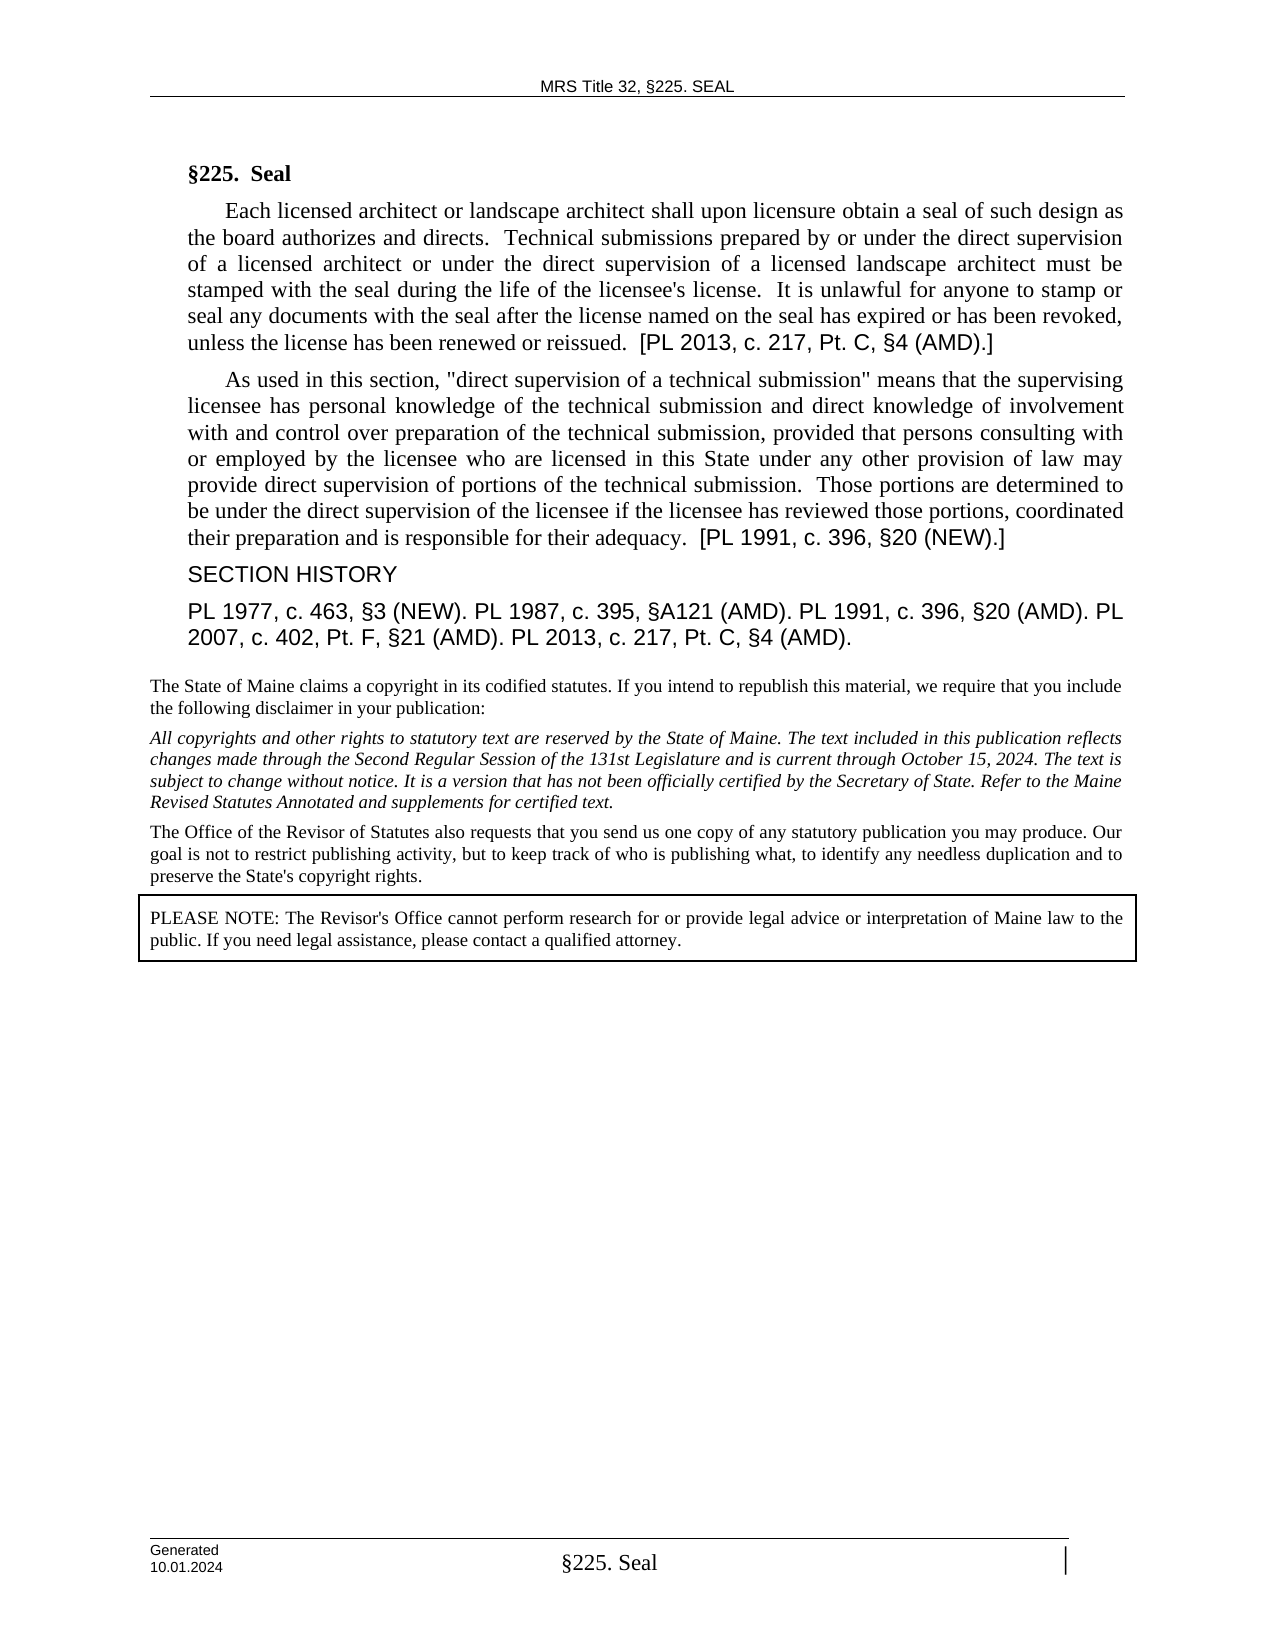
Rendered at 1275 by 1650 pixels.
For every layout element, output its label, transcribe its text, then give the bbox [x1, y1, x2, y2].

text SECTION HISTORY [187, 561, 1125, 587]
text PLEASE NOTE: The Revisor's Office cannot perform research for or provide legal advice or interpretation of Maine law to the public. If you need legal assistance, please contact a qualified attorney. [140, 896, 1135, 960]
text Each licensed architect or landscape architect shall upon licensure obtain a seal of such design as the board authorizes and directs. Technical submissions prepared by or under the direct supervision of a licensed architect or under the direct supervision of a licensed landscape architect must be stamped with the seal during the life of the licensee's license. It is unlawful for anyone to stamp or seal any documents with the seal after the license named on the seal has expired or has been revoked, unless the license has been renewed or reissued. [PL 2013, c. 217, Pt. C, §4 (AMD).] [187, 197, 1125, 355]
text The State of Maine claims a copyright in its codified statutes. If you intend to republish this material, we require that you include the following disclaimer in your publication: [150, 675, 1125, 718]
text PL 1977, c. 463, §3 (NEW). PL 1987, c. 395, §A121 (AMD). PL 1991, c. 396, §20 (AMD). PL 2007, c. 402, Pt. F, §21 (AMD). PL 2013, c. 217, Pt. C, §4 (AMD). [187, 598, 1125, 650]
text The Office of the Revisor of Statutes also requests that you send us one copy of any statutory publication you may produce. Our goal is not to restrict publishing activity, but to keep track of who is publishing what, to identify any needless duplication and to preserve the State's copyright rights. [150, 821, 1125, 886]
text All copyrights and other rights to statutory text are reserved by the State of Maine. The text included in this publication reflects changes made through the Second Regular Session of the 131st Legislature and is current through October 15, 2024 . The text is subject to change without notice. It is a version that has not been officially certified by the Secretary of State. Refer to the Maine Revised Statutes Annotated and supplements for certified text. [150, 727, 1125, 813]
text As used in this section, "direct supervision of a technical submission" means that the supervising licensee has personal knowledge of the technical submission and direct knowledge of involvement with and control over preparation of the technical submission, provided that persons consulting with or employed by the licensee who are licensed in this State under any other provision of law may provide direct supervision of portions of the technical submission. Those portions are determined to be under the direct supervision of the licensee if the licensee has reviewed those portions, coordinated their preparation and is responsible for their adequacy. [PL 1991, c. 396, §20 (NEW).] [187, 366, 1125, 550]
text §225. Seal [187, 160, 1125, 187]
